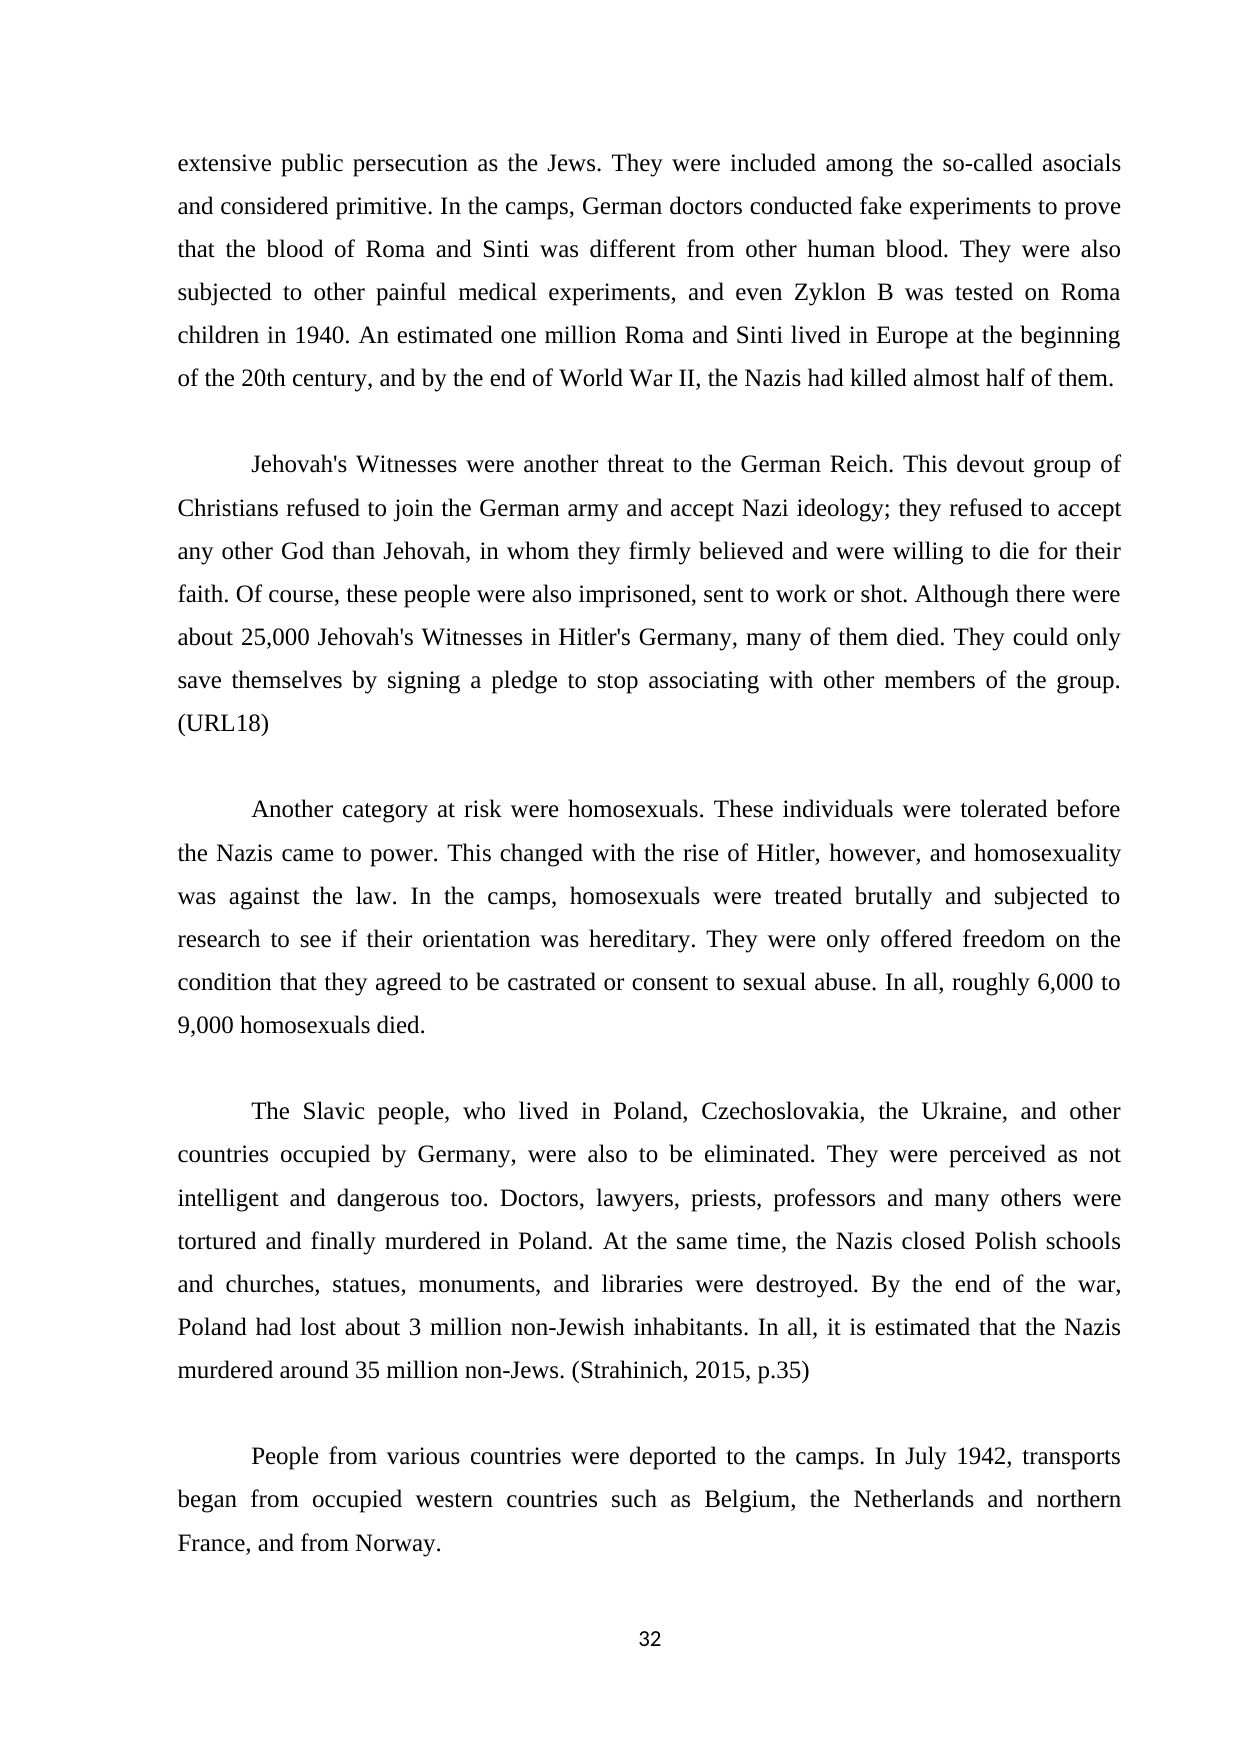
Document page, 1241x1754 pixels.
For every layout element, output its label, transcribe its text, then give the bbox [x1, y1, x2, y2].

text The Slavic people, who lived in Poland, Czechoslovakia, the Ukraine, and other countries occupied by Germany, were also to be eliminated. They were perceived as not intelligent and dangerous too. Doctors, lawyers, priests, professors and many others were tortured and finally murdered in Poland. At the same time, the Nazis closed Polish schools and churches, statues, monuments, and libraries were destroyed. By the end of the war, Poland had lost about 3 million non-Jewish inhabitants. In all, it is estimated that the Nazis murdered around 35 million non-Jews. (Strahinich, 2015, p.35) [177, 1096, 1122, 1384]
text Another category at risk were homosexuals. These individuals were tolerated before the Nazis came to power. This changed with the rise of Hitler, however, and homosexuality was against the law. In the camps, homosexuals were treated brutally and subjected to research to see if their orientation was hereditary. They were only offered freedom on the condition that they agreed to be castrated or consent to sexual abuse. In all, roughly 6,000 to 9,000 homosexuals died. [177, 794, 1122, 1039]
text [177, 148, 1122, 392]
text People from various countries were deported to the camps. In July 1942, transports began from occupied western countries such as Belgium, the Netherlands and northern France, and from Norway. [177, 1441, 1122, 1556]
text Jehovah's Witnesses were another threat to the German Reich. This devout group of Christians refused to join the German army and accept Nazi ideology; they refused to accept any other God than Jehovah, in whom they firmly believed and were willing to die for their faith. Of course, these people were also imprisoned, sent to work or shot. Although there were about 25,000 Jehovah's Witnesses in Hitler's Germany, many of them died. They could only save themselves by signing a pledge to stop associating with other members of the group. (URL18) [177, 449, 1122, 737]
